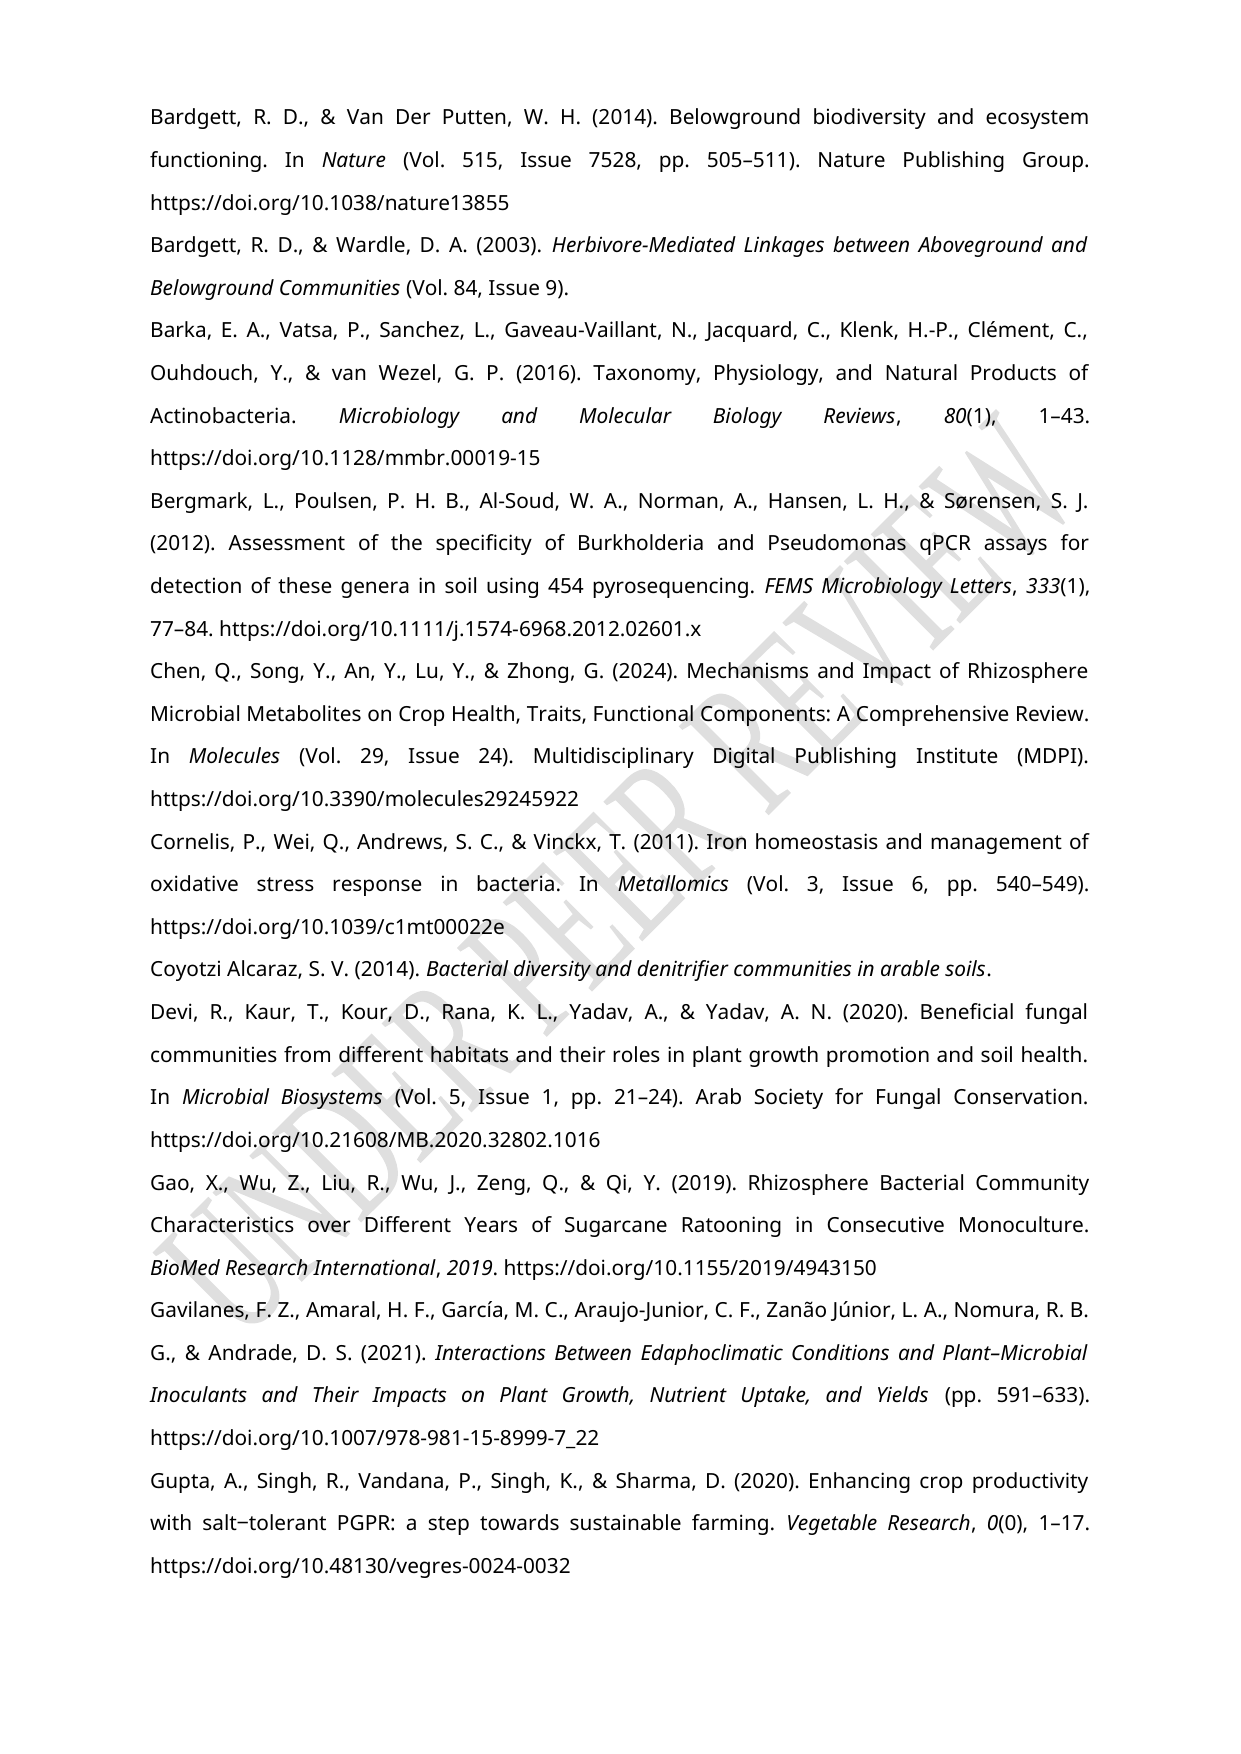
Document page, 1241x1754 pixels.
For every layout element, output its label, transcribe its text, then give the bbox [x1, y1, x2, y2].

text Gao, X., Wu, Z., Liu, R., Wu, J., Zeng, Q., & Qi, Y. (2019). Rhizosphere Bacterial Community Characteristics over Different Years of Sugarcane Ratooning in Consecutive Monoculture. BioMed Research International, 2019. https://doi.org/10.1155/2019/4943150 [150, 1168, 1090, 1281]
text Devi, R., Kaur, T., Kour, D., Rana, K. L., Yadav, A., & Yadav, A. N. (2020). Beneficial fungal communities from different habitats and their roles in plant growth promotion and soil health. In Microbial Biosystems (Vol. 5, Issue 1, pp. 21–24). Arab Society for Fungal Conservation. https://doi.org/10.21608/MB.2020.32802.1016 [150, 997, 1090, 1153]
text Bardgett, R. D., & Van Der Putten, W. H. (2014). Belowground biodiversity and ecosystem functioning. In Nature (Vol. 515, Issue 7528, pp. 505–511). Nature Publishing Group. https://doi.org/10.1038/nature13855 [150, 102, 1090, 216]
text Gupta, A., Singh, R., Vandana, P., Singh, K., & Sharma, D. (2020). Enhancing crop productivity with salt‒tolerant PGPR: a step towards sustainable farming. Vegetable Research, 0(0), 1–17. https://doi.org/10.48130/vegres-0024-0032 [150, 1466, 1090, 1579]
text Bergmark, L., Poulsen, P. H. B., Al-Soud, W. A., Norman, A., Hansen, L. H., & Sørensen, S. J. (2012). Assessment of the specificity of Burkholderia and Pseudomonas qPCR assays for detection of these genera in soil using 454 pyrosequencing. FEMS Microbiology Letters, 333(1), 77–84. https://doi.org/10.1111/j.1574-6968.2012.02601.x [150, 486, 1090, 642]
text Bardgett, R. D., & Wardle, D. A. (2003). Herbivore-Mediated Linkages between Aboveground and Belowground Communities (Vol. 84, Issue 9). [150, 230, 1090, 301]
text Cornelis, P., Wei, Q., Andrews, S. C., & Vinckx, T. (2011). Iron homeostasis and management of oxidative stress response in bacteria. In Metallomics (Vol. 3, Issue 6, pp. 540–549). https://doi.org/10.1039/c1mt00022e [150, 827, 1090, 940]
text Barka, E. A., Vatsa, P., Sanchez, L., Gaveau-Vaillant, N., Jacquard, C., Klenk, H.-P., Clément, C., Ouhdouch, Y., & van Wezel, G. P. (2016). Taxonomy, Physiology, and Natural Products of Actinobacteria. Microbiology and Molecular Biology Reviews, 80(1), 1–43. https://doi.org/10.1128/mmbr.00019-15 [150, 316, 1090, 472]
text Coyotzi Alcaraz, S. V. (2014). Bacterial diversity and denitrifier communities in arable soils. [150, 954, 1090, 983]
text Gavilanes, F. Z., Amaral, H. F., García, M. C., Araujo-Junior, C. F., Zanão Júnior, L. A., Nomura, R. B. G., & Andrade, D. S. (2021). Interactions Between Edaphoclimatic Conditions and Plant–Microbial Inoculants and Their Impacts on Plant Growth, Nutrient Uptake, and Yields (pp. 591–633). https://doi.org/10.1007/978-981-15-8999-7_22 [150, 1295, 1090, 1452]
text Chen, Q., Song, Y., An, Y., Lu, Y., & Zhong, G. (2024). Mechanisms and Impact of Rhizosphere Microbial Metabolites on Crop Health, Traits, Functional Components: A Comprehensive Review. In Molecules (Vol. 29, Issue 24). Multidisciplinary Digital Publishing Institute (MDPI). https://doi.org/10.3390/molecules29245922 [150, 656, 1090, 813]
